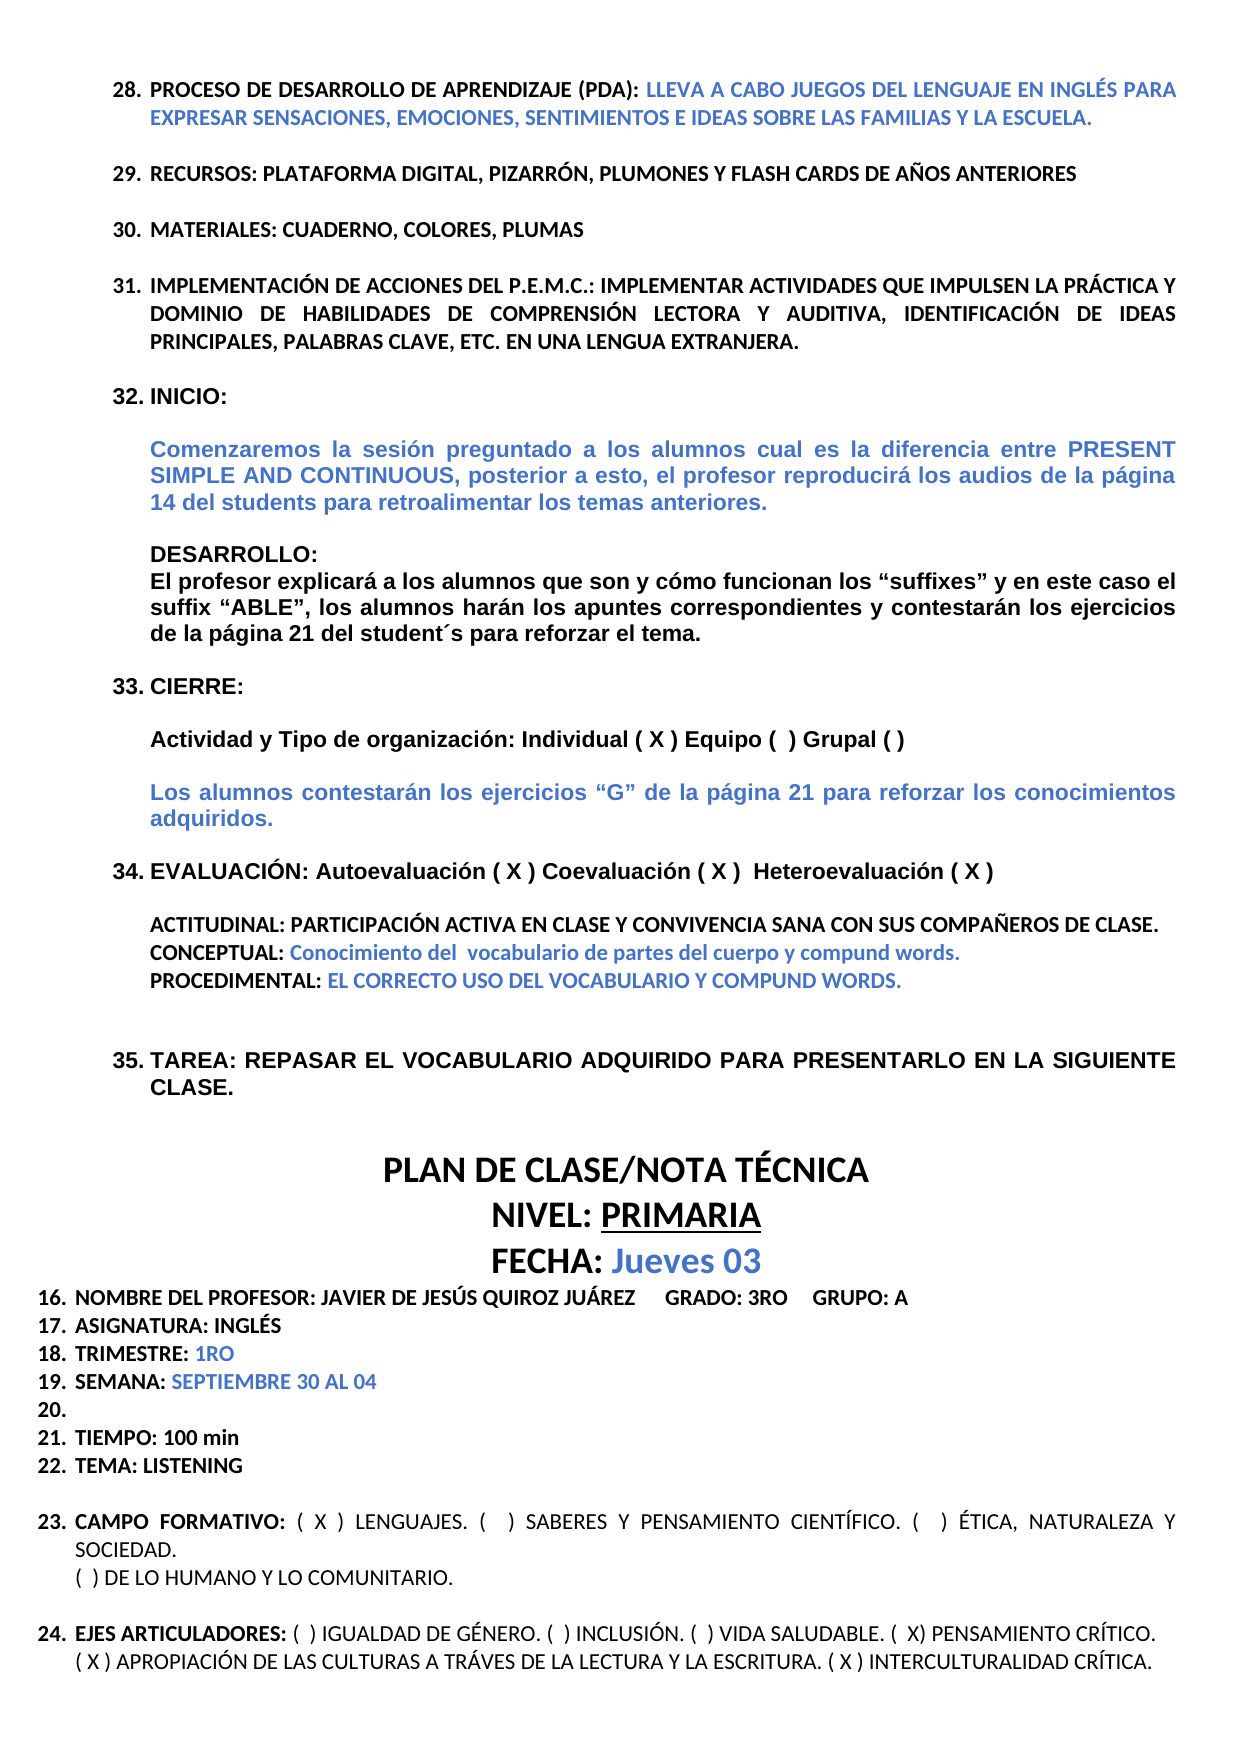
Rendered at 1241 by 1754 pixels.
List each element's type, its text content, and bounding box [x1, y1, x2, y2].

text NIVEL: PRIMARIA [75, 1191, 1177, 1237]
list Los alumnos contestarán los ejercicios “G” de la página 21 para reforzar los conocimientos adquiridos. [150, 778, 1177, 831]
list TEMA: LISTENING [37, 1451, 1177, 1479]
text FECHA: Jueves 03 [75, 1237, 1177, 1283]
list EVALUACIÓN: Autoevaluación ( X ) Coevaluación ( X ) Heteroevaluación ( X ) [112, 858, 1177, 884]
list SEMANA: SEPTIEMBRE 30 AL 04 [37, 1367, 1177, 1395]
list CIERRE: [112, 673, 1177, 699]
list EJES ARTICULADORES: ( ) IGUALDAD DE GÉNERO. ( ) INCLUSIÓN. ( ) VIDA SALUDABLE. ( X) PENSAMIENTO CRÍTICO. [37, 1619, 1177, 1647]
list PROCEDIMENTAL: EL CORRECTO USO DEL VOCABULARIO Y COMPUND WORDS. [150, 966, 1177, 994]
list DESARROLLO: [150, 541, 1177, 568]
text ( X ) APROPIACIÓN DE LAS CULTURAS A TRÁVES DE LA LECTURA Y LA ESCRITURA. ( X ) INTERCULTURALIDAD CRÍTICA. [75, 1647, 1177, 1675]
list INICIO: [112, 383, 1177, 409]
list CONCEPTUAL: Conocimiento del vocabulario de partes del cuerpo y compund words. [150, 938, 1177, 966]
list TRIMESTRE: 1RO [37, 1339, 1177, 1367]
text ( ) DE LO HUMANO Y LO COMUNITARIO. [75, 1563, 1177, 1591]
list NOMBRE DEL PROFESOR: JAVIER DE JESÚS QUIROZ JUÁREZ GRADO: 3RO GRUPO: A [37, 1283, 1177, 1311]
list CAMPO FORMATIVO: ( X ) LENGUAJES. ( ) SABERES Y PENSAMIENTO CIENTÍFICO. ( ) ÉTICA, NATURALEZA Y SOCIEDAD. [37, 1507, 1177, 1563]
list Actividad y Tipo de organización: Individual ( X ) Equipo ( ) Grupal ( ) [150, 726, 1177, 752]
list Comenzaremos la sesión preguntado a los alumnos cual es la diferencia entre PRESENT SIMPLE AND CONTINUOUS, posterior a esto, el profesor reproducirá los audios de la página 14 del students para retroalimentar los temas anteriores. [150, 436, 1177, 515]
list ACTITUDINAL: PARTICIPACIÓN ACTIVA EN CLASE Y CONVIVENCIA SANA CON SUS COMPAÑEROS DE CLASE. [150, 910, 1177, 938]
list PROCESO DE DESARROLLO DE APRENDIZAJE (PDA): LLEVA A CABO JUEGOS DEL LENGUAJE EN INGLÉS PARA EXPRESAR SENSACIONES, EMOCIONES, SENTIMIENTOS E IDEAS SOBRE LAS FAMILIAS Y LA ESCUELA. [112, 75, 1177, 131]
list El profesor explicará a los alumnos que son y cómo funcionan los “suffixes” y en este caso el suffix “ABLE”, los alumnos harán los apuntes correspondientes y contestarán los ejercicios de la página 21 del student´s para reforzar el tema. [150, 568, 1177, 647]
list IMPLEMENTACIÓN DE ACCIONES DEL P.E.M.C.: IMPLEMENTAR ACTIVIDADES QUE IMPULSEN LA PRÁCTICA Y DOMINIO DE HABILIDADES DE COMPRENSIÓN LECTORA Y AUDITIVA, IDENTIFICACIÓN DE IDEAS PRINCIPALES, PALABRAS CLAVE, ETC. EN UNA LENGUA EXTRANJERA. [112, 271, 1177, 355]
text PLAN DE CLASE/NOTA TÉCNICA [75, 1146, 1177, 1191]
list RECURSOS: PLATAFORMA DIGITAL, PIZARRÓN, PLUMONES Y FLASH CARDS DE AÑOS ANTERIORES [112, 159, 1177, 187]
list ASIGNATURA: INGLÉS [37, 1311, 1177, 1339]
list TIEMPO: 100 min [37, 1423, 1177, 1451]
list MATERIALES: CUADERNO, COLORES, PLUMAS [112, 215, 1177, 243]
list TAREA: REPASAR EL VOCABULARIO ADQUIRIDO PARA PRESENTARLO EN LA SIGUIENTE CLASE. [112, 1047, 1177, 1100]
